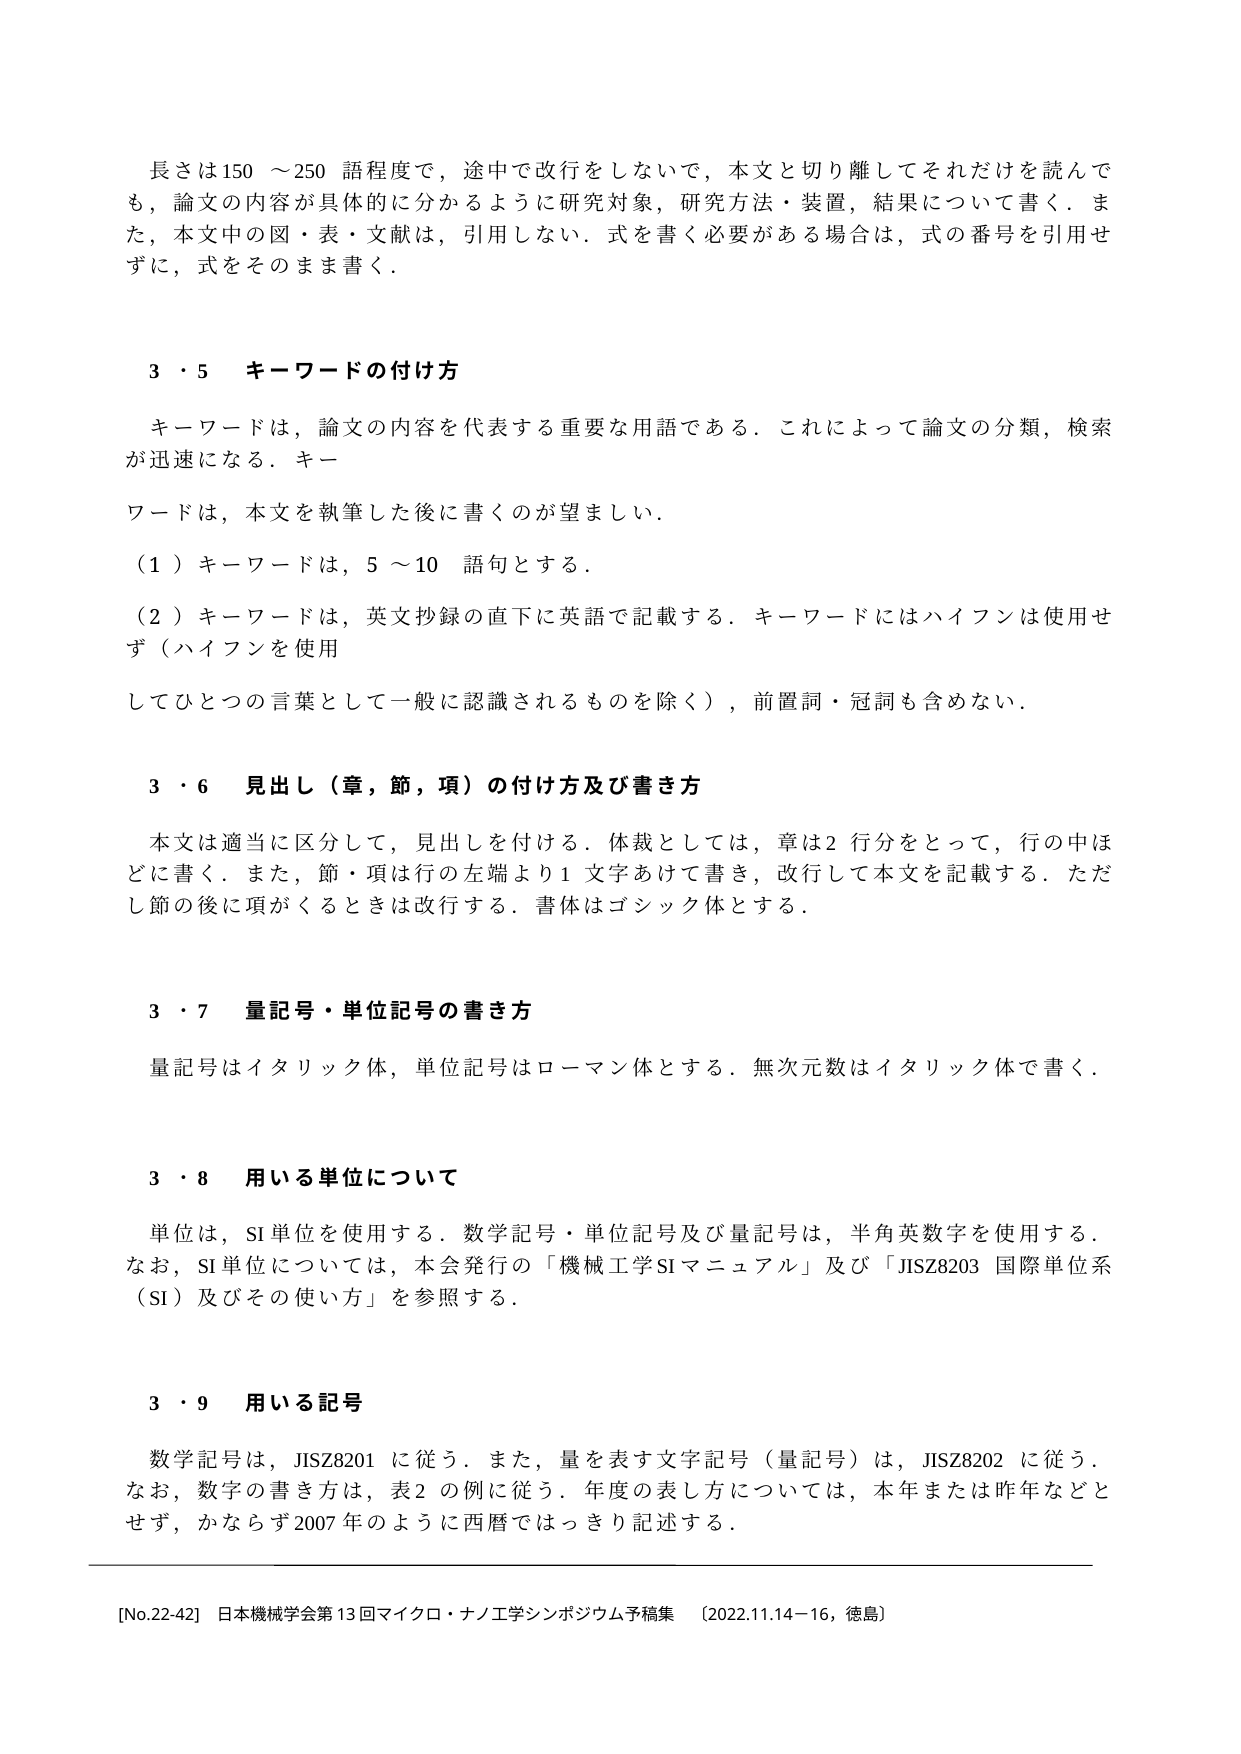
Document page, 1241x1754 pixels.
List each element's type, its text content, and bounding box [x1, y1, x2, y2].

text （2）キーワードは，英文抄録の直下に英語で記載する．キーワードにはハイフンは使用せず（ハイフンを使用 [125, 600, 1116, 663]
text （1）キーワードは，5～10 語句とする． [125, 548, 1116, 579]
text 3・5 キーワードの付け方 [145, 354, 1116, 386]
text 3・6 見出し（章，節，項）の付け方及び書き方 [145, 768, 1116, 800]
text してひとつの言葉として一般に認識されるものを除く），前置詞・冠詞も含めない． [125, 684, 1116, 748]
text 数学記号は，JISZ8201に従う．また，量を表す文字記号（量記号）は，JISZ8202に従う．なお，数字の書き方は，表2の例に従う．年度の表し方については，本年または昨年などとせず，かならず2007年のように西暦ではっきり記述する． [125, 1442, 1116, 1537]
text 量記号はイタリック体，単位記号はローマン体とする．無次元数はイタリック体で書く． [125, 1051, 1116, 1082]
text 3・7 量記号・単位記号の書き方 [145, 994, 1116, 1025]
text 3・8 用いる単位について [145, 1160, 1116, 1192]
text 3・9 用いる記号 [145, 1385, 1116, 1417]
text キーワードは，論文の内容を代表する重要な用語である．これによって論文の分類，検索が迅速になる．キー [125, 411, 1116, 474]
text 単位は，SI単位を使用する．数学記号・単位記号及び量記号は，半角英数字を使用する．なお，SI単位については，本会発行の「機械工学SIマニュアル」及び「JISZ8203 国際単位系（SI）及びその使い方」を参照する． [125, 1217, 1116, 1312]
text ワードは，本文を執筆した後に書くのが望ましい． [125, 495, 1116, 527]
text 長さは150～250語程度で，途中で改行をしないで，本文と切り離してそれだけを読んでも，論文の内容が具体的に分かるように研究対象，研究方法・装置，結果について書く．また，本文中の図・表・文献は，引用しない．式を書く必要がある場合は，式の番号を引用せずに，式をそのまま書く． [125, 154, 1116, 281]
text 本文は適当に区分して，見出しを付ける．体裁としては，章は2行分をとって，行の中ほどに書く．また，節・項は行の左端より1文字あけて書き，改行して本文を記載する．ただし節の後に項がくるときは改行する．書体はゴシック体とする． [125, 825, 1116, 920]
